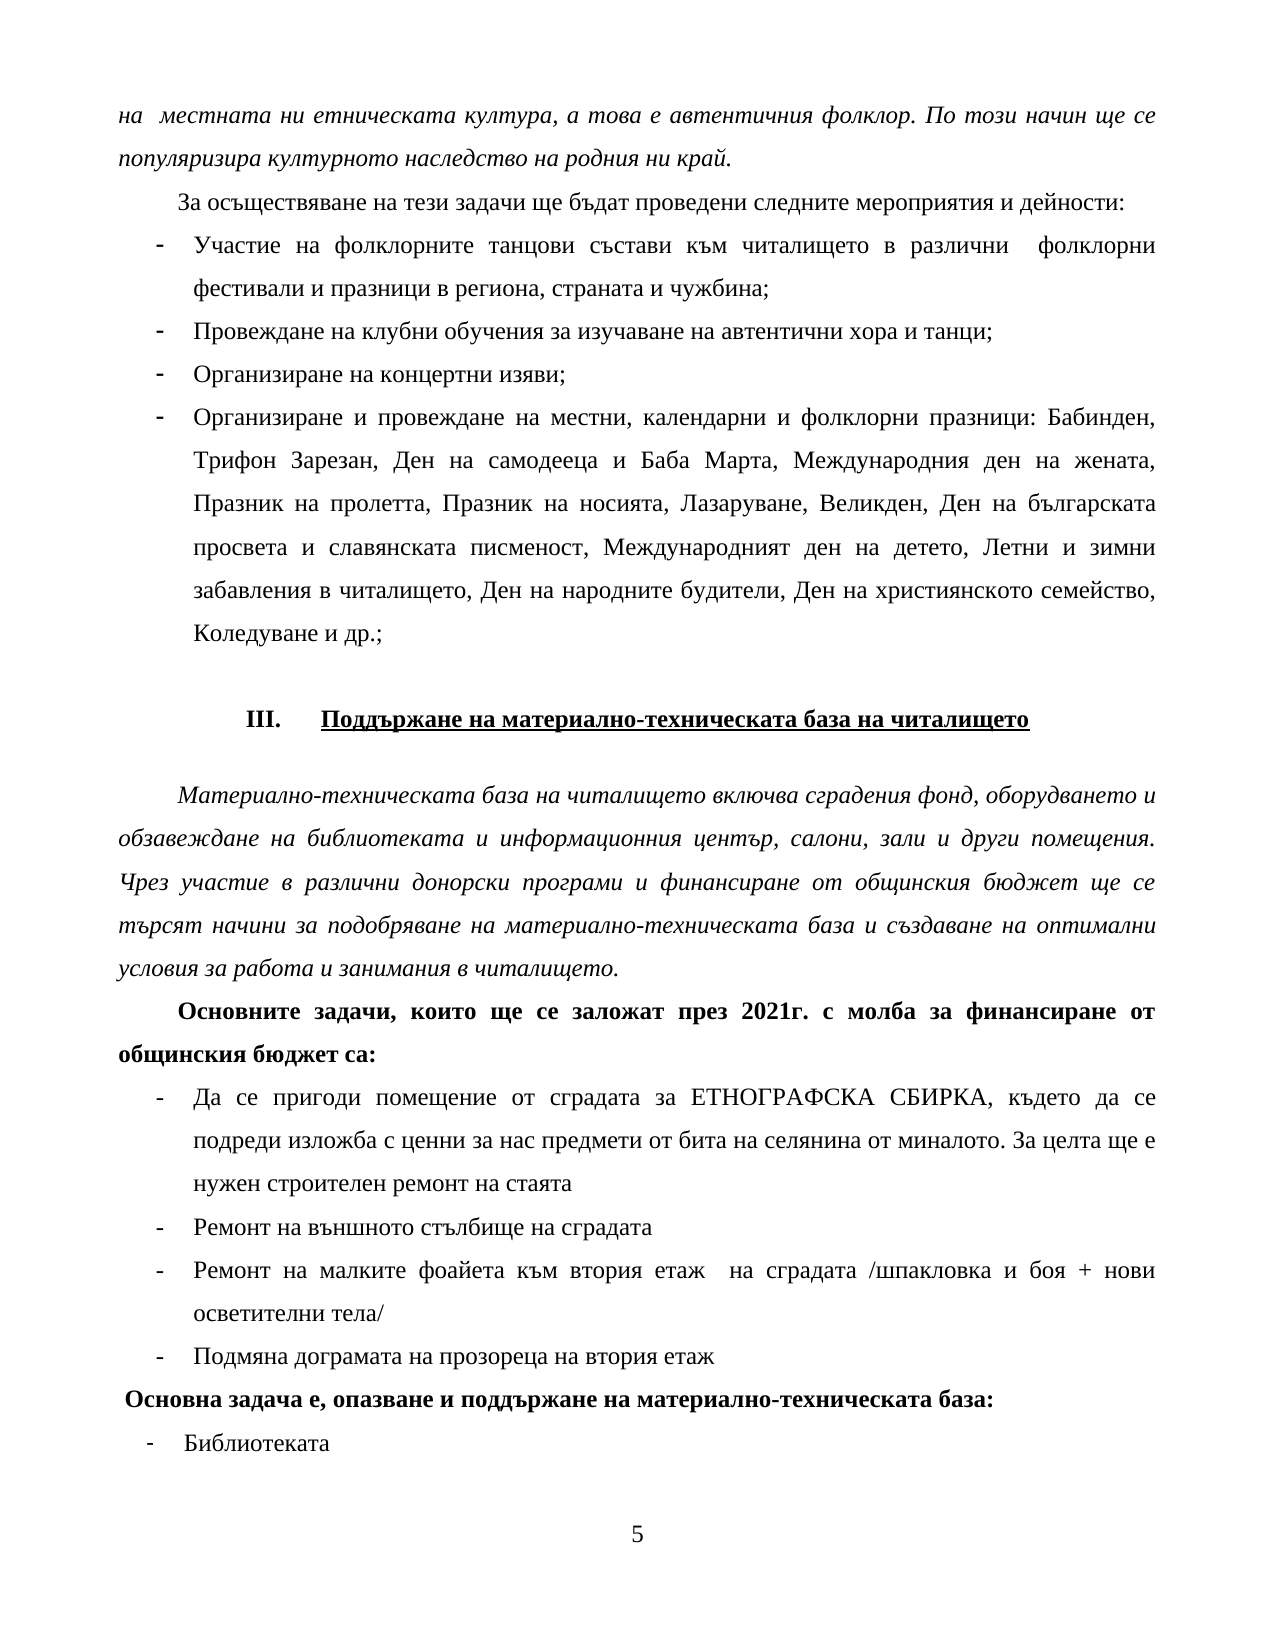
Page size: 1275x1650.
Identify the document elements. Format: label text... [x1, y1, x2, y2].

list Библиотеката [146, 1427, 1157, 1458]
list Ремонт на външното стълбище на сградата [156, 1212, 1157, 1240]
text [118, 100, 1157, 172]
list Ремонт на малките фоайета към втория етаж на сградата /шпакловка и боя + нови осветителни тела/ [156, 1255, 1157, 1327]
text Основна задача е, опазване и поддържане на материално-техническата база: [118, 1384, 1157, 1413]
text Материално-техническата база на читалището включва сградения фонд, оборудването и обзавеждане на библиотеката и информационния център, салони, зали и други помещения. Чрез участие в различни донорски програми и финансиране от общинския бюджет ще се търсят начини за подобряване на материално-техническата база и създаване на оптимални условия за работа и занимания в читалището. [118, 780, 1157, 982]
list Подмяна дограмата на прозореца на втория етаж [156, 1341, 1157, 1370]
text За осъществяване на тези задачи ще бъдат проведени следните мероприятия и дейности: [118, 187, 1157, 215]
list Да се пригоди помещение от сградата за ЕТНОГРАФСКА СБИРКА, където да се подреди изложба с ценни за нас предмети от бита на селянина от миналото. За целта ще е нужен строителен ремонт на стаята [156, 1082, 1157, 1197]
list Поддържане на материално-техническата база на читалището [118, 704, 1157, 733]
text Основните задачи, които ще се заложат през 2021г. с молба за финансиране от общинския бюджет са: [118, 996, 1157, 1068]
list Участие на фолклорните танцови състави към читалището в различни фолклорни фестивали и празници в региона, страната и чужбина; [156, 230, 1157, 302]
list Организиране и провеждане на местни, календарни и фолклорни празници: Бабинден, Трифон Зарезан, Ден на самодееца и Баба Марта, Международния ден на жената, Празник на пролетта, Празник на носията, Лазаруване, Великден, Ден на българската просвета и славянската писменост, Международният ден на детето, Летни и зимни забавления в читалището, Ден на народните будители, Ден на християнското семейство, Коледуване и др.; [156, 402, 1157, 647]
list Организиране на концертни изяви; [156, 359, 1157, 388]
list Провеждане на клубни обучения за изучаване на автентични хора и танци; [156, 316, 1157, 345]
